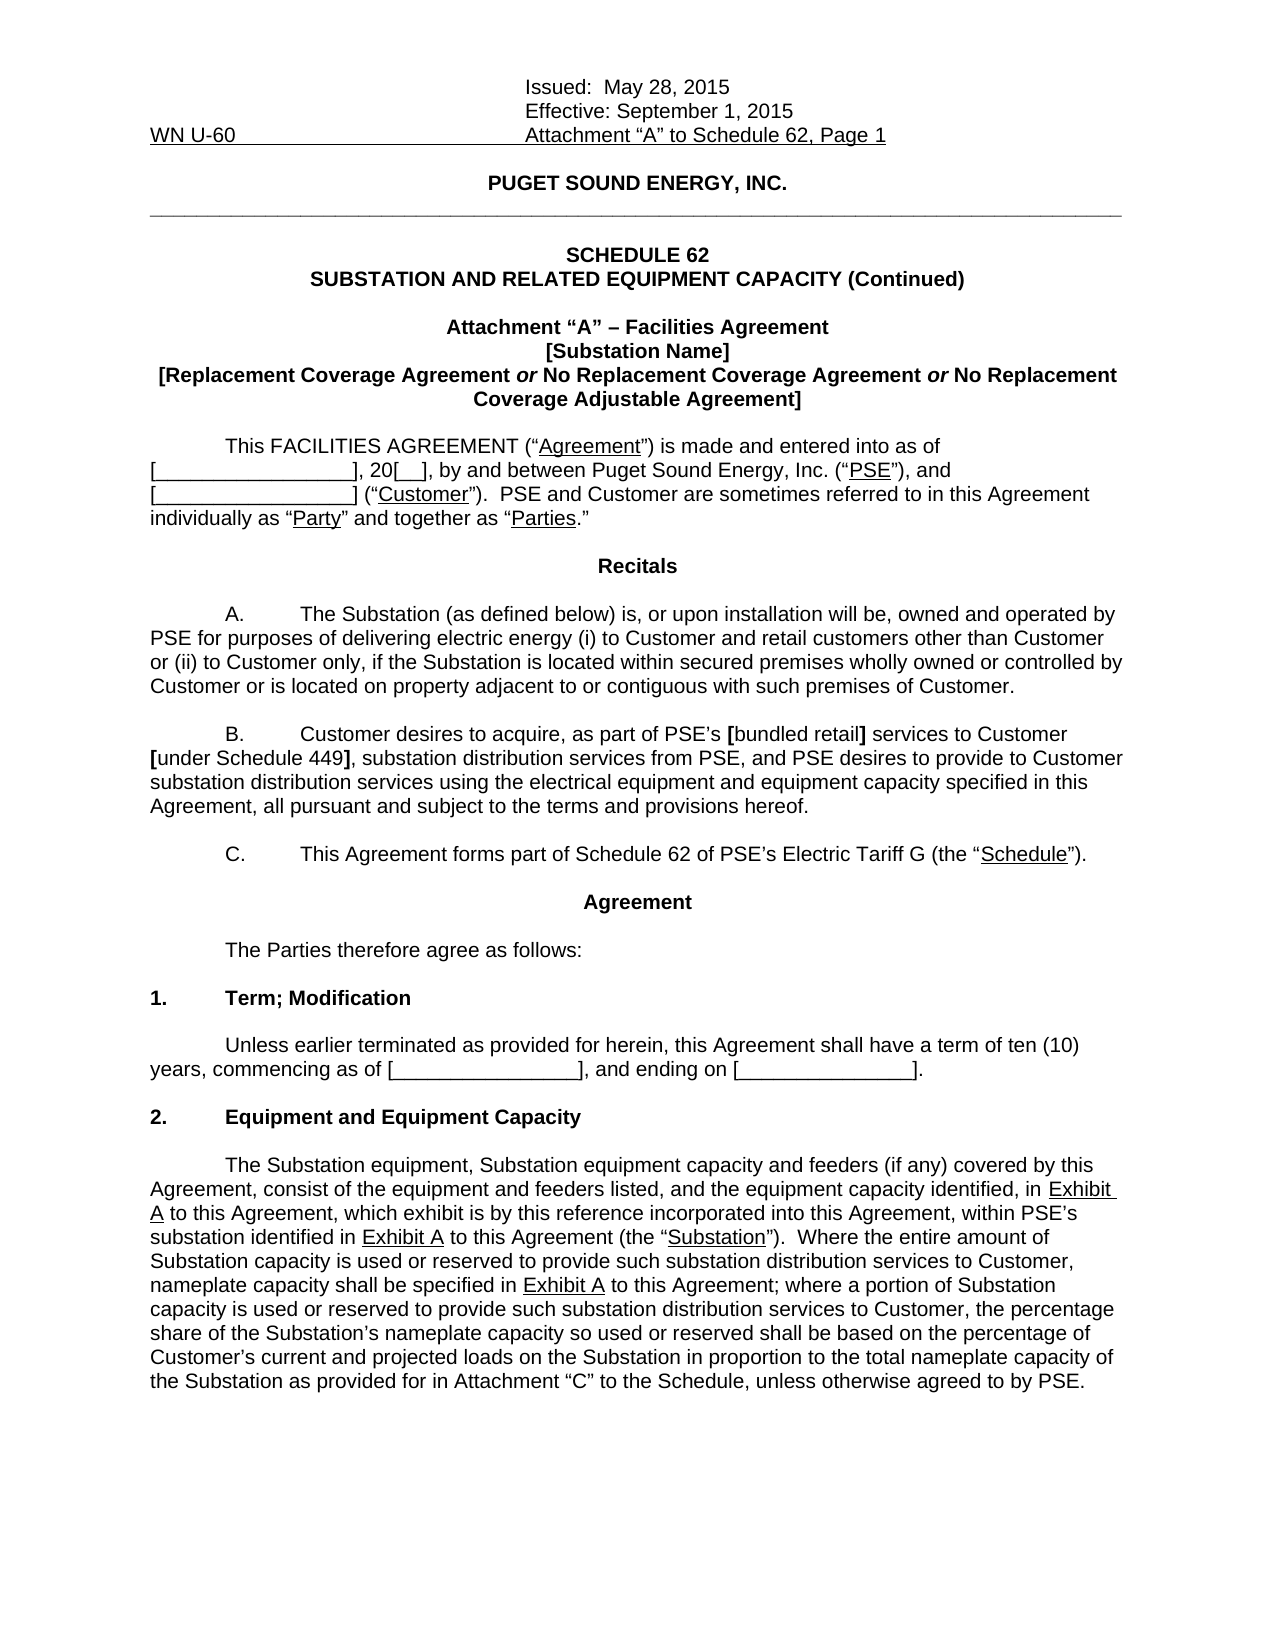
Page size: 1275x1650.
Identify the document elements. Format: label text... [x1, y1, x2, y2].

text [Substation Name] [150, 338, 1125, 362]
list The Substation (as defined below) is, or upon installation will be, owned and operated by PSE for purposes of delivering electric energy (i) to Customer and retail customers other than Customer or (ii) to Customer only, if the Substation is located within secured premises wholly owned or controlled by Customer or is located on property adjacent to or contiguous with such premises of Customer. [150, 602, 1125, 698]
text The Substation equipment, Substation equipment capacity and feeders (if any) covered by this Agreement, consist of the equipment and feeders listed, and the equipment capacity identified, in Exhibit A to this Agreement, which exhibit is by this reference incorporated into this Agreement, within PSE’s substation identified in Exhibit A to this Agreement (the “Substation”). Where the entire amount of Substation capacity is used or reserved to provide such substation distribution services to Customer, nameplate capacity shall be specified in Exhibit A to this Agreement; where a portion of Substation capacity is used or reserved to provide such substation distribution services to Customer, the percentage share of the Substation’s nameplate capacity so used or reserved shall be based on the percentage of Customer’s current and projected loads on the Substation in proportion to the total nameplate capacity of the Substation as provided for in Attachment “C” to the Schedule, unless otherwise agreed to by PSE. [150, 1153, 1125, 1393]
text Attachment “A” – Facilities Agreement [150, 314, 1125, 338]
text [_________________], 20[__], by and between Puget Sound Energy, Inc. (“PSE”), and [150, 458, 1125, 482]
text The Parties therefore agree as follows: [150, 937, 1125, 961]
text Recitals [150, 554, 1125, 578]
list Equipment and Equipment Capacity [150, 1105, 1125, 1129]
text Agreement [150, 889, 1125, 913]
text [_________________] (“Customer”). PSE and Customer are sometimes referred to in this Agreement individually as “Party” and together as “Parties.” [150, 482, 1125, 530]
text SCHEDULE 62 [150, 243, 1125, 267]
list This Agreement forms part of Schedule 62 of PSE’s Electric Tariff G (the “Schedule”). [150, 842, 1125, 866]
list Term; Modification [150, 985, 1125, 1009]
text Unless earlier terminated as provided for herein, this Agreement shall have a term of ten (10) years, commencing as of [________________], and ending on [_______________]. [150, 1033, 1125, 1081]
text [Replacement Coverage Agreement or No Replacement Coverage Agreement or No Replacement Coverage Adjustable Agreement] [150, 362, 1125, 410]
text This FACILITIES AGREEMENT (“Agreement”) is made and entered into as of [150, 434, 1125, 458]
list Customer desires to acquire, as part of PSE’s [bundled retail] services to Customer [under Schedule 449], substation distribution services from PSE, and PSE desires to provide to Customer substation distribution services using the electrical equipment and equipment capacity specified in this Agreement, all pursuant and subject to the terms and provisions hereof. [150, 722, 1125, 818]
text SUBSTATION AND RELATED EQUIPMENT CAPACITY (Continued) [150, 267, 1125, 291]
